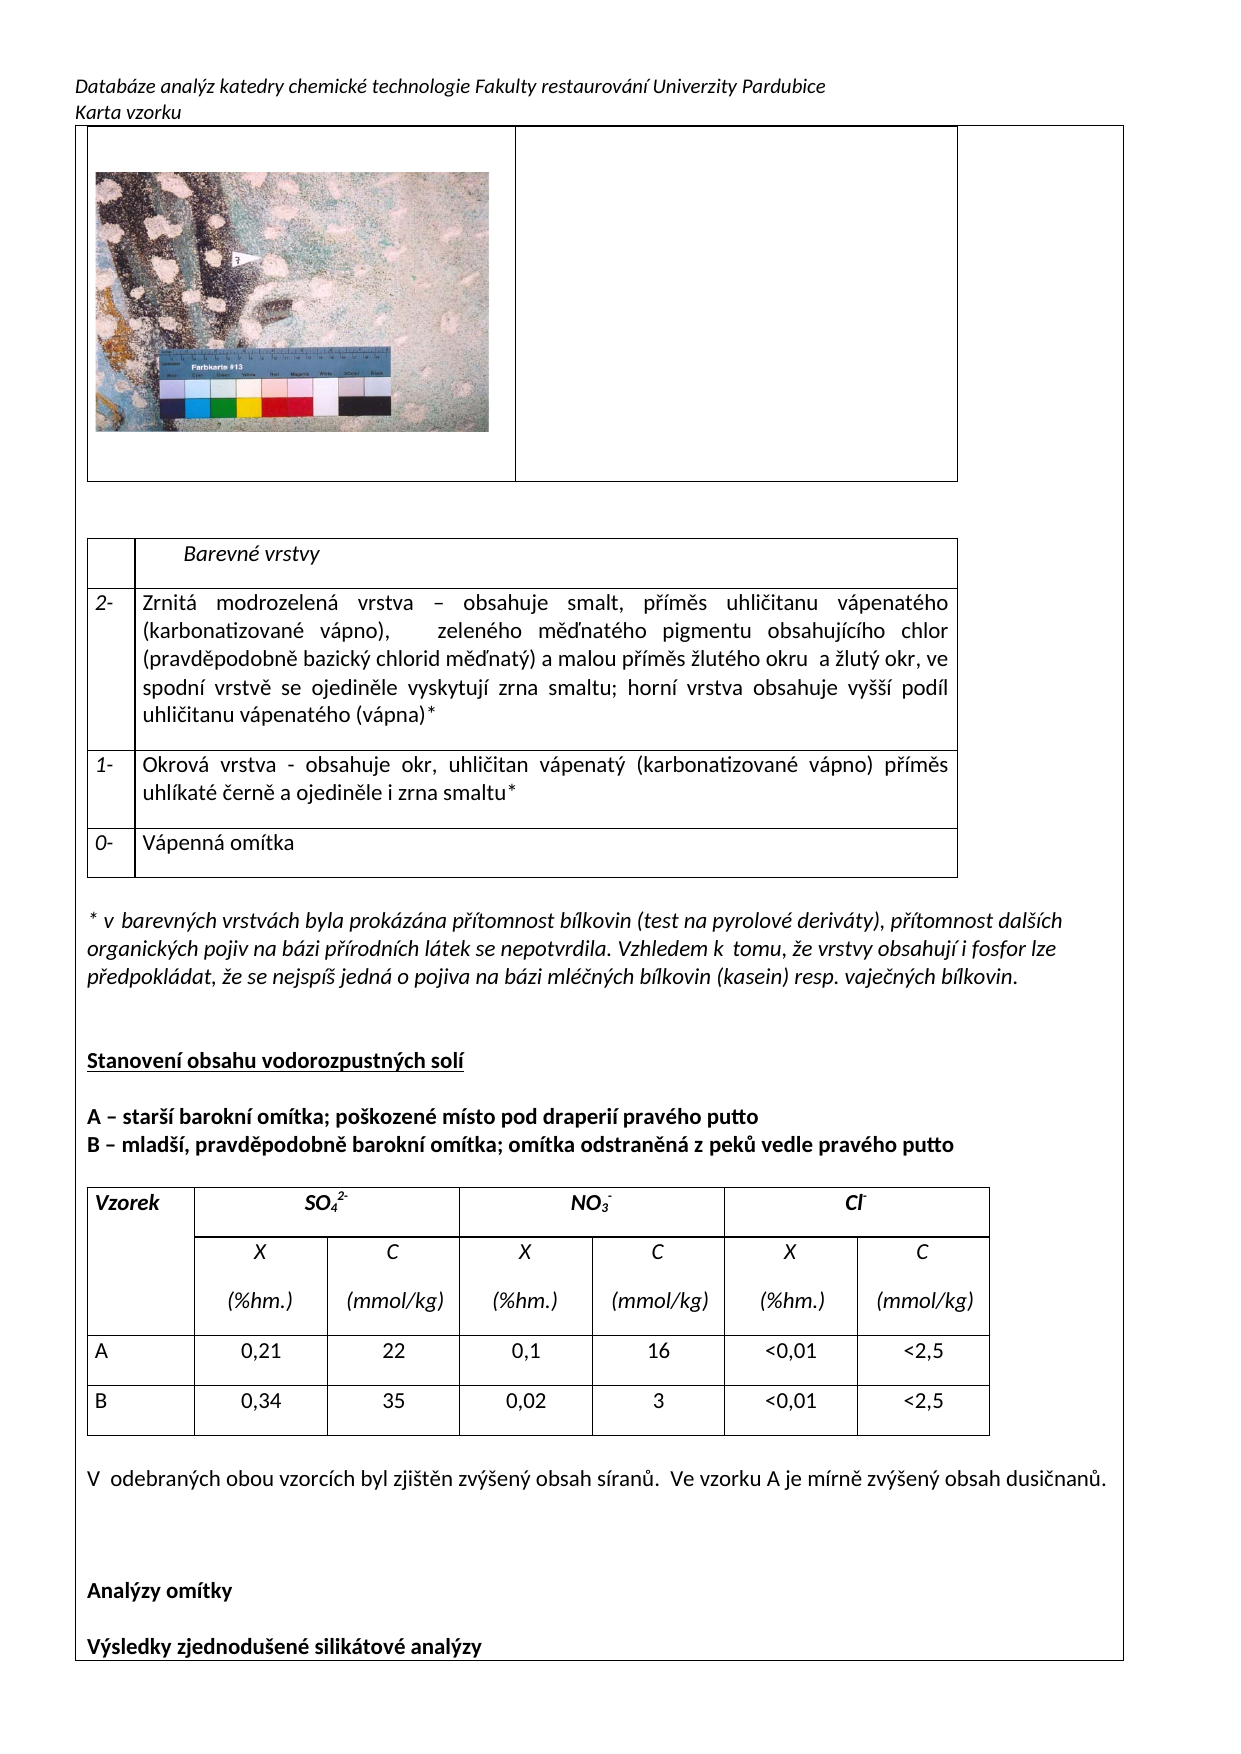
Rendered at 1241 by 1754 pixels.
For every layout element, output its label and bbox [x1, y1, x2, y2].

picture [95, 172, 490, 432]
table_cell [76, 126, 1123, 1660]
